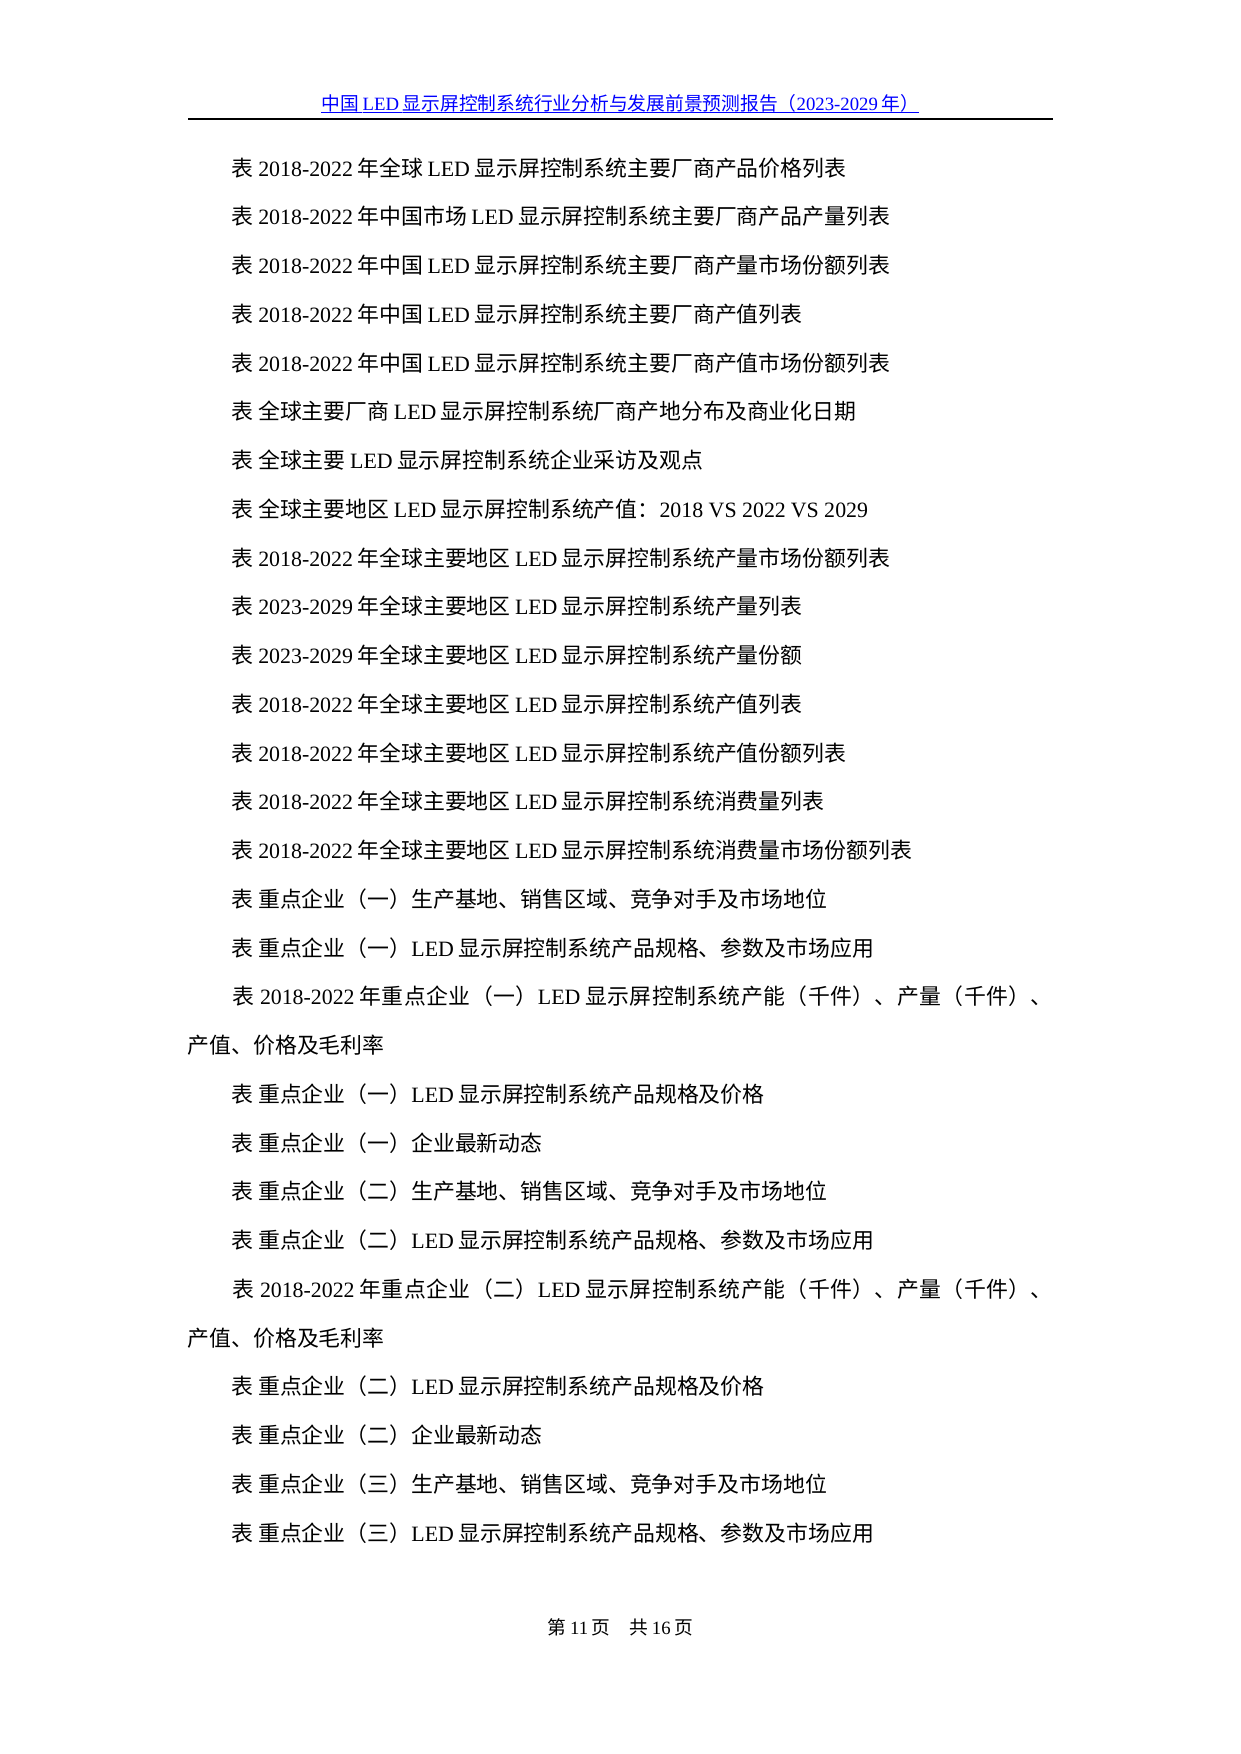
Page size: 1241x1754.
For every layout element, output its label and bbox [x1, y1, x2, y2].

text [187, 150, 1053, 1548]
